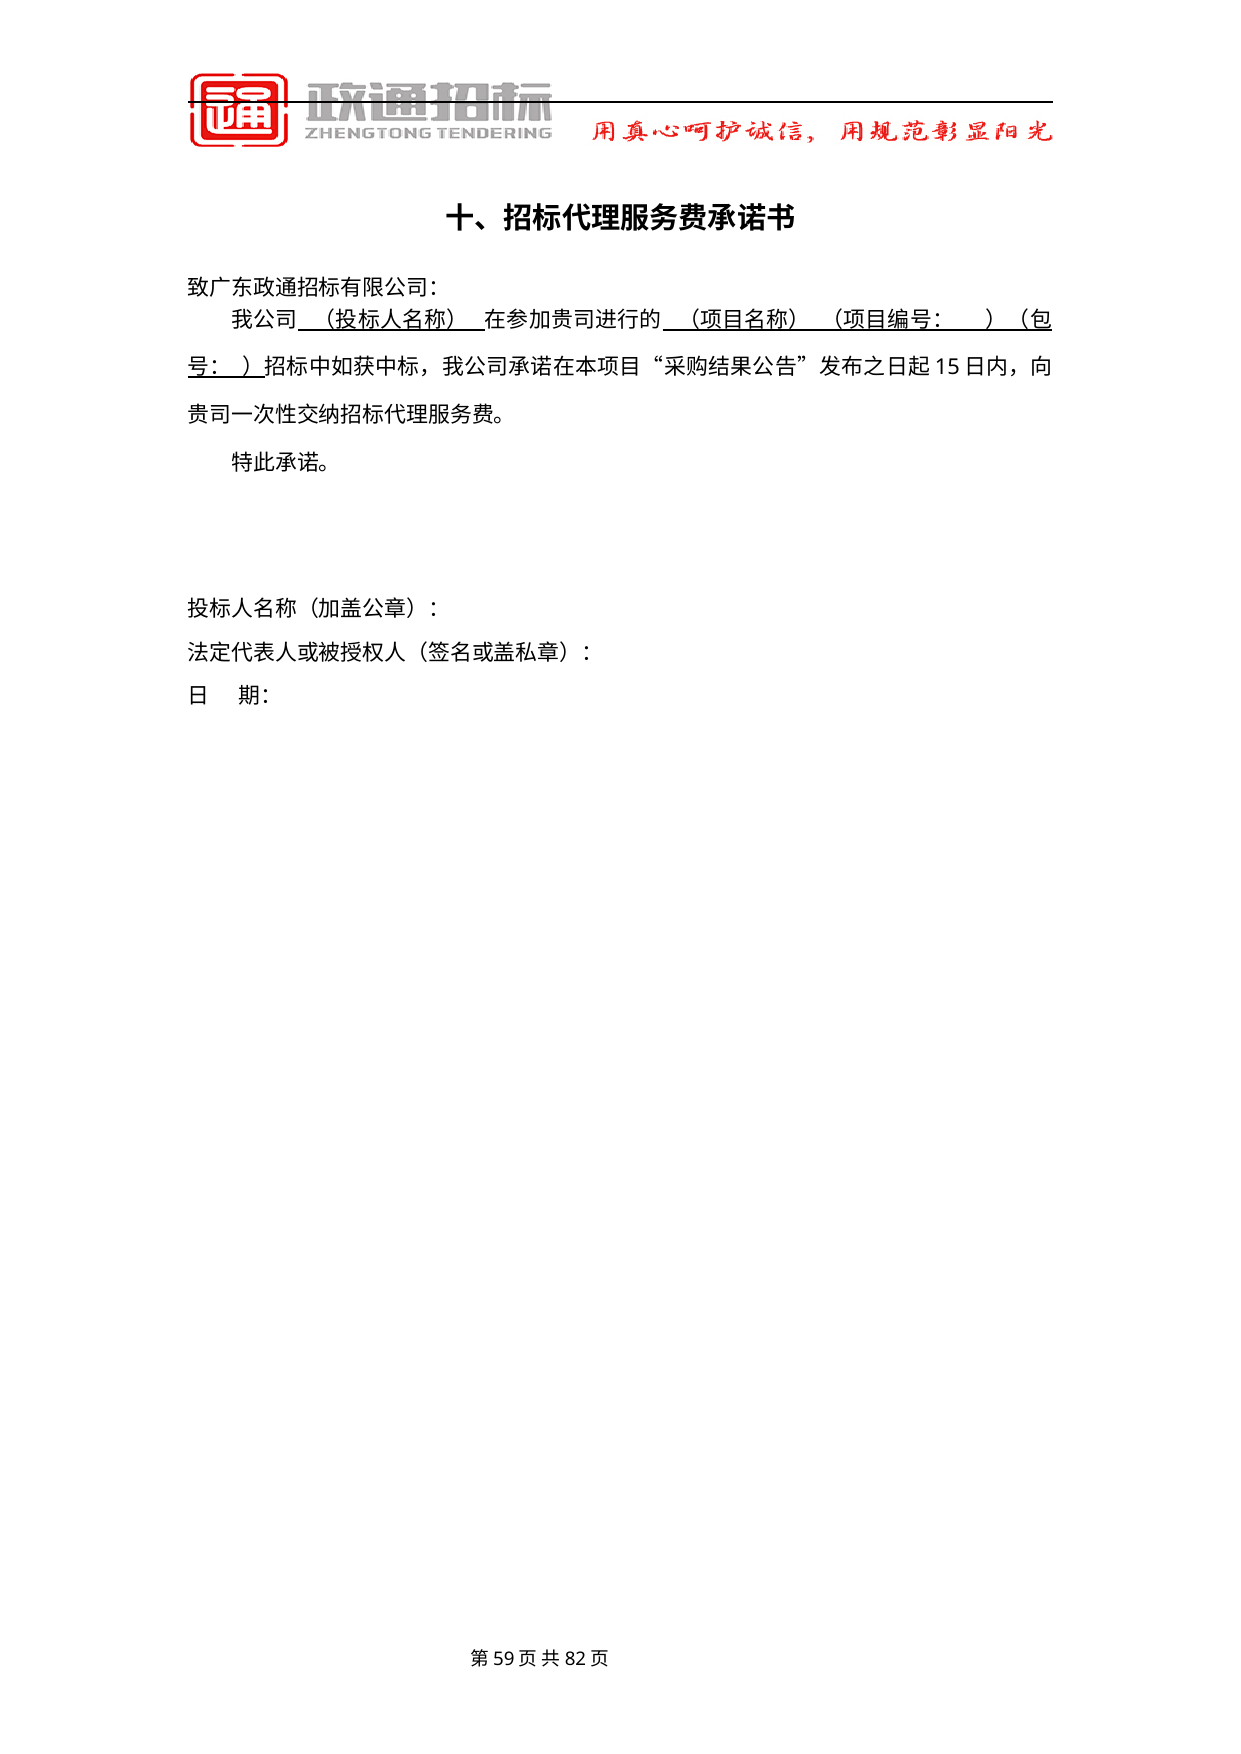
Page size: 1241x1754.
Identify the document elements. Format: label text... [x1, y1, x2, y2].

picture [188, 103, 1053, 147]
text 我公司 （投标人名称） 在参加贵司进行的 （项目名称） （项目编号： ）（包号： ）招标中如获中标，我公司承诺在本项目“采购结果公告”发布之日起15日内，向贵司一次性交纳招标代理服务费。 [187, 302, 1053, 429]
text 法定代表人或被授权人（签名或盖私章）： [187, 625, 994, 669]
text 特此承诺。 [187, 444, 1053, 476]
subtitle 十、招标代理服务费承诺书 [187, 195, 1053, 237]
text 致广东政通招标有限公司： [187, 258, 1053, 302]
picture [188, 73, 1053, 101]
text 投标人名称（加盖公章）： [187, 581, 994, 625]
text 日 期： [187, 669, 994, 713]
